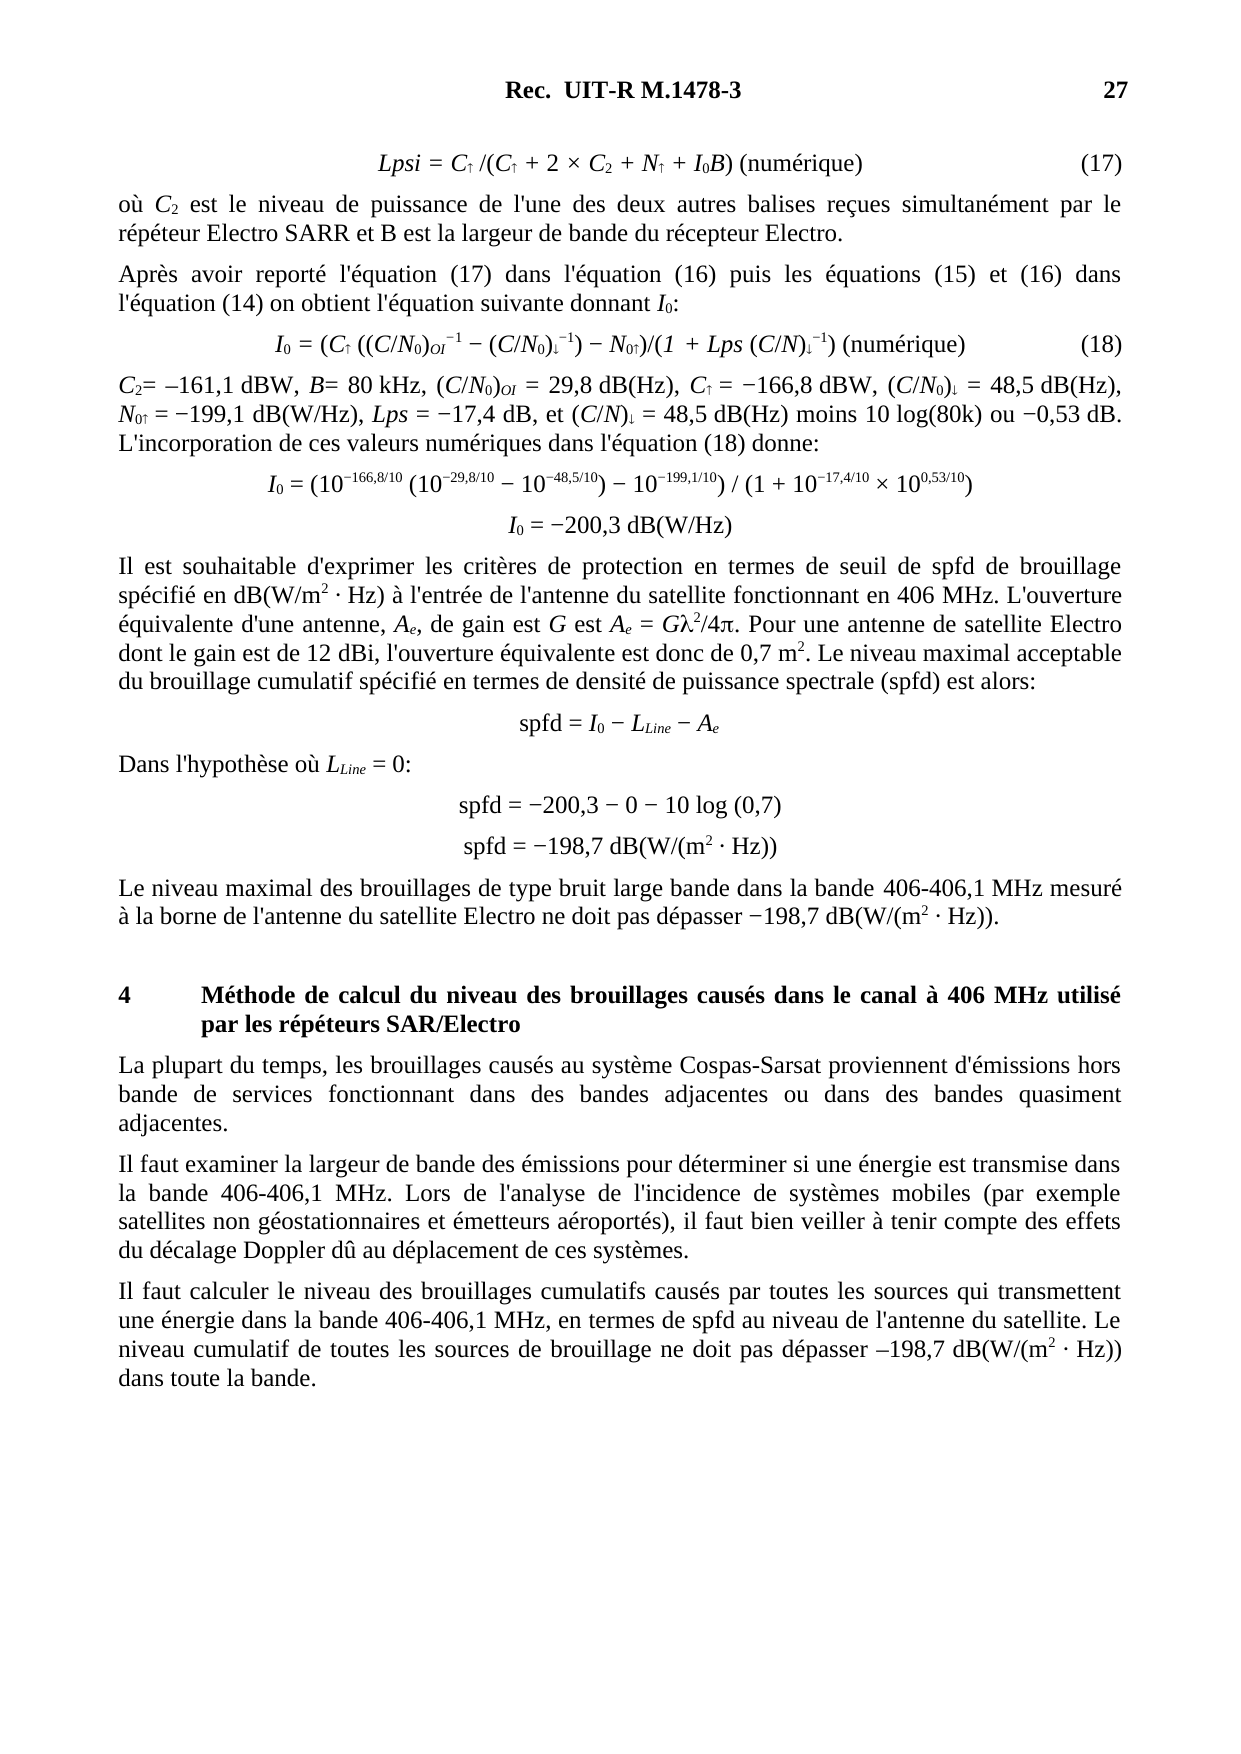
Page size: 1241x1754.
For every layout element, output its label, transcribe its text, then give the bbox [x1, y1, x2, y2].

text C2= –161,1 dBW, B= 80 kHz, (C/N0)OI = 29,8 dB(Hz), C = −166,8 dBW, (C/N0) = 48,5 dB(Hz), N0 = −199,1 dB(W/Hz), Lps = −17,4 dB, et (C/N) = 48,5 dB(Hz) moins 10 log(80k) ou −0,53 dB. L'incorporation de ces valeurs numériques dans l'équation (18) donne: [118, 370, 1122, 456]
text où C2 est le niveau de puissance de l'une des deux autres balises reçues simultanément par le répéteur Electro SARR et B est la largeur de bande du récepteur Electro. [118, 189, 1122, 246]
text spfd = −200,3 − 0 − 10 log (0,7) [118, 790, 1122, 819]
subtitle 4 Méthode de calcul du niveau des brouillages causés dans le canal à 406 MHz utilisé par les répéteurs SAR/Electro [118, 980, 1122, 1038]
text Il faut examiner la largeur de bande des émissions pour déterminer si une énergie est transmise dans la bande 406-406,1 MHz. Lors de l'analyse de l'incidence de systèmes mobiles (par exemple satellites non géostationnaires et émetteurs aéroportés), il faut bien veiller à tenir compte des effets du décalage Doppler dû au déplacement de ces systèmes. [118, 1149, 1122, 1264]
text I0 = −200,3 dB(W/Hz) [118, 510, 1122, 539]
text I0 = (C ((C/N0)OI−1 − (C/N0)−1) − N0)/(1 + Lps (C/N)−1) (numérique) (18) [118, 329, 1122, 358]
text spfd = −198,7 dB(W/(m2 ∙ Hz)) [118, 831, 1122, 860]
text I0 = (10−166,8/10 (10−29,8/10 − 10−48,5/10) − 10−199,1/10) / (1 + 10−17,4/10 × 100,53/10) [118, 469, 1122, 498]
text spfd = I0 − LLine − Ae [118, 708, 1122, 736]
text Après avoir reporté l'équation (17) dans l'équation (16) puis les équations (15) et (16) dans l'équation (14) on obtient l'équation suivante donnant I0: [118, 259, 1122, 316]
text Il faut calculer le niveau des brouillages cumulatifs causés par toutes les sources qui transmettent une énergie dans la bande 406-406,1 MHz, en termes de spfd au niveau de l'antenne du satellite. Le niveau cumulatif de toutes les sources de brouillage ne doit pas dépasser –198,7 dB(W/(m2 · Hz)) dans toute la bande. [118, 1276, 1122, 1391]
text La plupart du temps, les brouillages causés au système Cospas-Sarsat proviennent d'émissions hors bande de services fonctionnant dans des bandes adjacentes ou dans des bandes quasiment adjacentes. [118, 1050, 1122, 1136]
text Il est souhaitable d'exprimer les critères de protection en termes de seuil de spfd de brouillage spécifié endB(W/m2 ∙ Hz) à l'entrée de l'antenne du satellite fonctionnant en 406 MHz. L'ouverture équivalente d'une antenne, Ae, de gain est G est Ae = G2/4. Pour une antenne de satellite Electro dont le gain est de 12 dBi, l'ouverture équivalente est donc de 0,7 m2. Le niveau maximal acceptable du brouillage cumulatif spécifié en termes de densité de puissance spectrale (spfd) est alors: [118, 551, 1122, 695]
text Dans l'hypothèse où LLine = 0: [118, 749, 1122, 778]
text Lpsi = C /(C + 2 × C2 + N + I0B) (numérique) (17) [118, 148, 1122, 176]
text Le niveau maximal des brouillages de type bruit large bande dans la bande 406-406,1 MHz mesuré à la borne de l'antenne du satellite Electro ne doit pas dépasser −198,7 dB(W/(m2 ∙ Hz)). [118, 873, 1122, 930]
